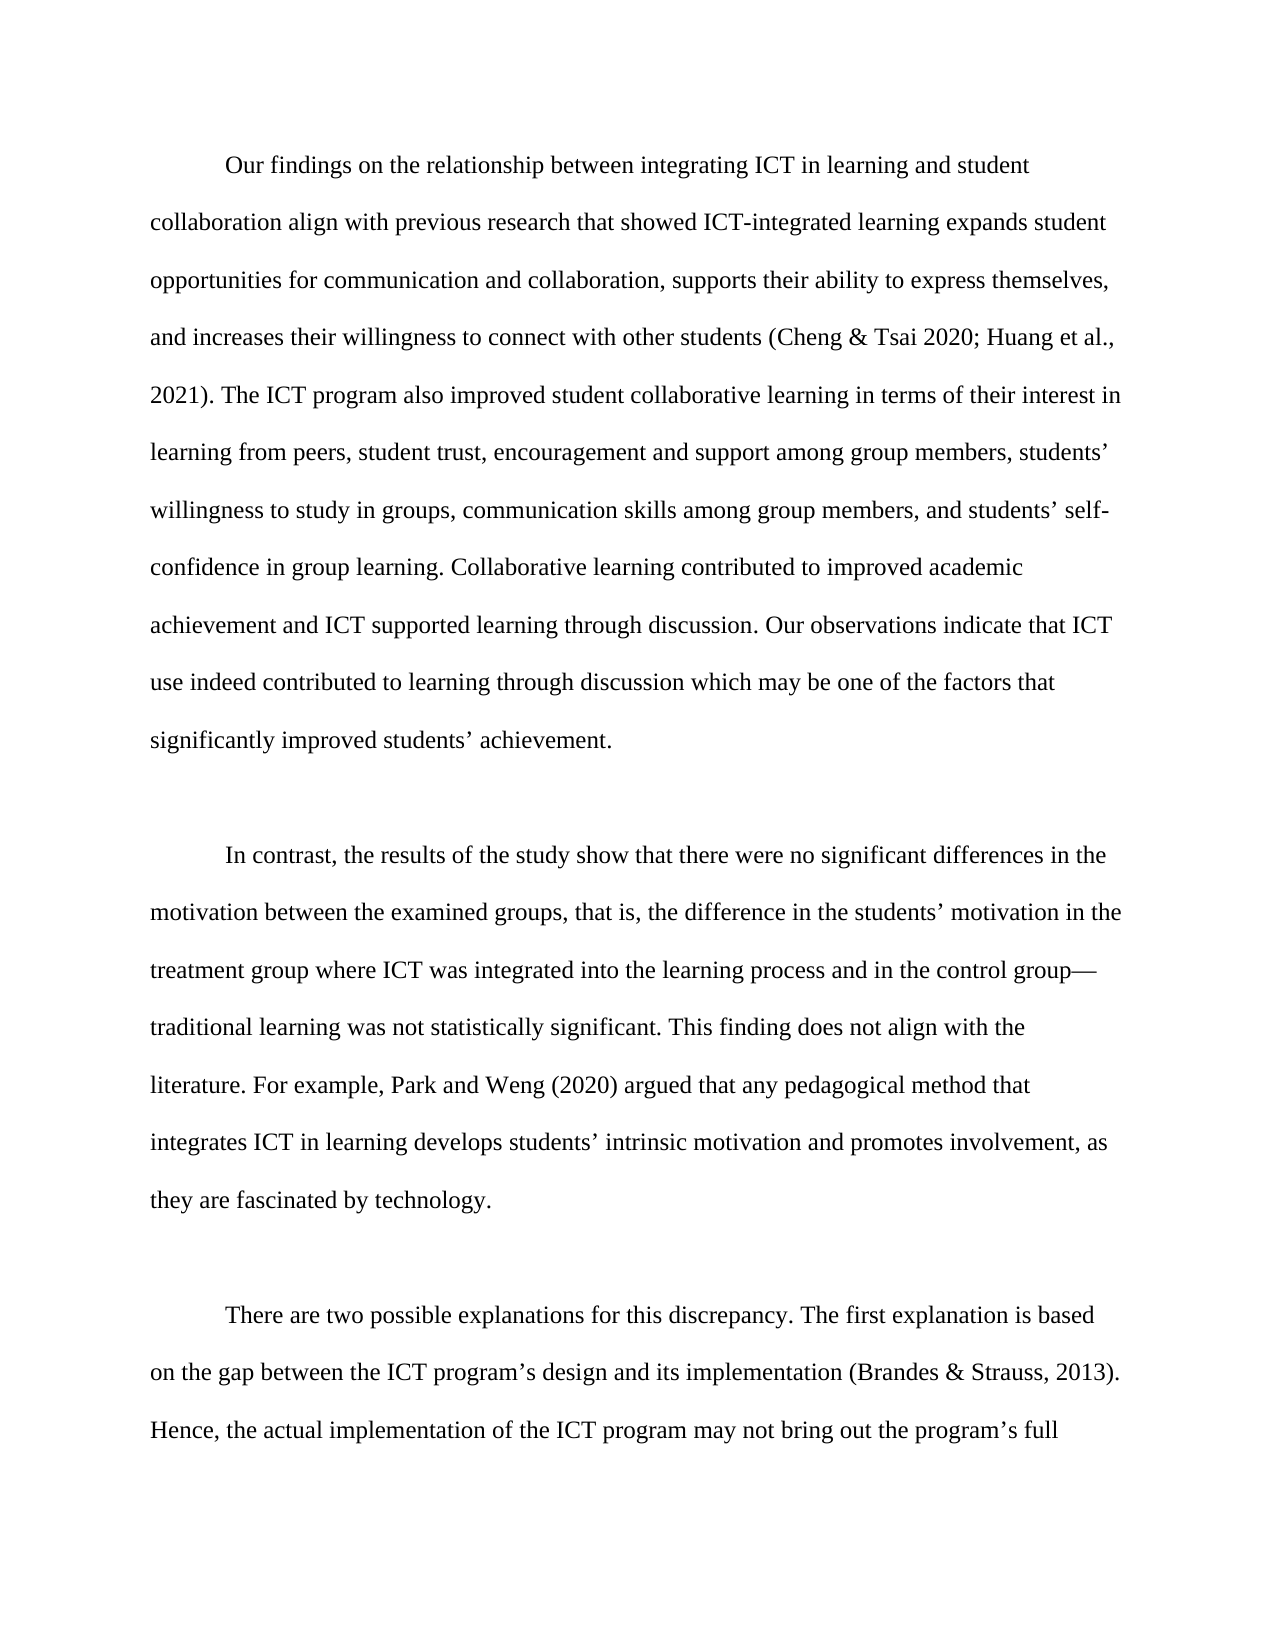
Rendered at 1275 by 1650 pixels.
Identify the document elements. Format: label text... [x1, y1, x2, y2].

text In contrast, the results of the study show that there were no significant differences in the motivation between the examined groups, that is, the difference in the students’ motivation in the treatment group where ICT was integrated into the learning process and in the control group—traditional learning was not statistically significant. This finding does not align with the literature. For example, Park and Weng (2020) argued that any pedagogical method that integrates ICT in learning develops students’ intrinsic motivation and promotes involvement, as they are fascinated by technology. [150, 840, 1125, 1214]
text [150, 1300, 1125, 1444]
text Our findings on the relationship between integrating ICT in learning and student collaboration align with previous research that showed ICT-integrated learning expands student opportunities for communication and collaboration, supports their ability to express themselves, and increases their willingness to connect with other students (Cheng & Tsai 2020; Huang et al., 2021). The ICT program also improved student collaborative learning in terms of their interest in learning from peers, student trust, encouragement and support among group members, students’ willingness to study in groups, communication skills among group members, and students’ self-confidence in group learning. Collaborative learning contributed to improved academic achievement and ICT supported learning through discussion. Our observations indicate that ICT use indeed contributed to learning through discussion which may be one of the factors that significantly improved students’ achievement. [150, 150, 1125, 754]
